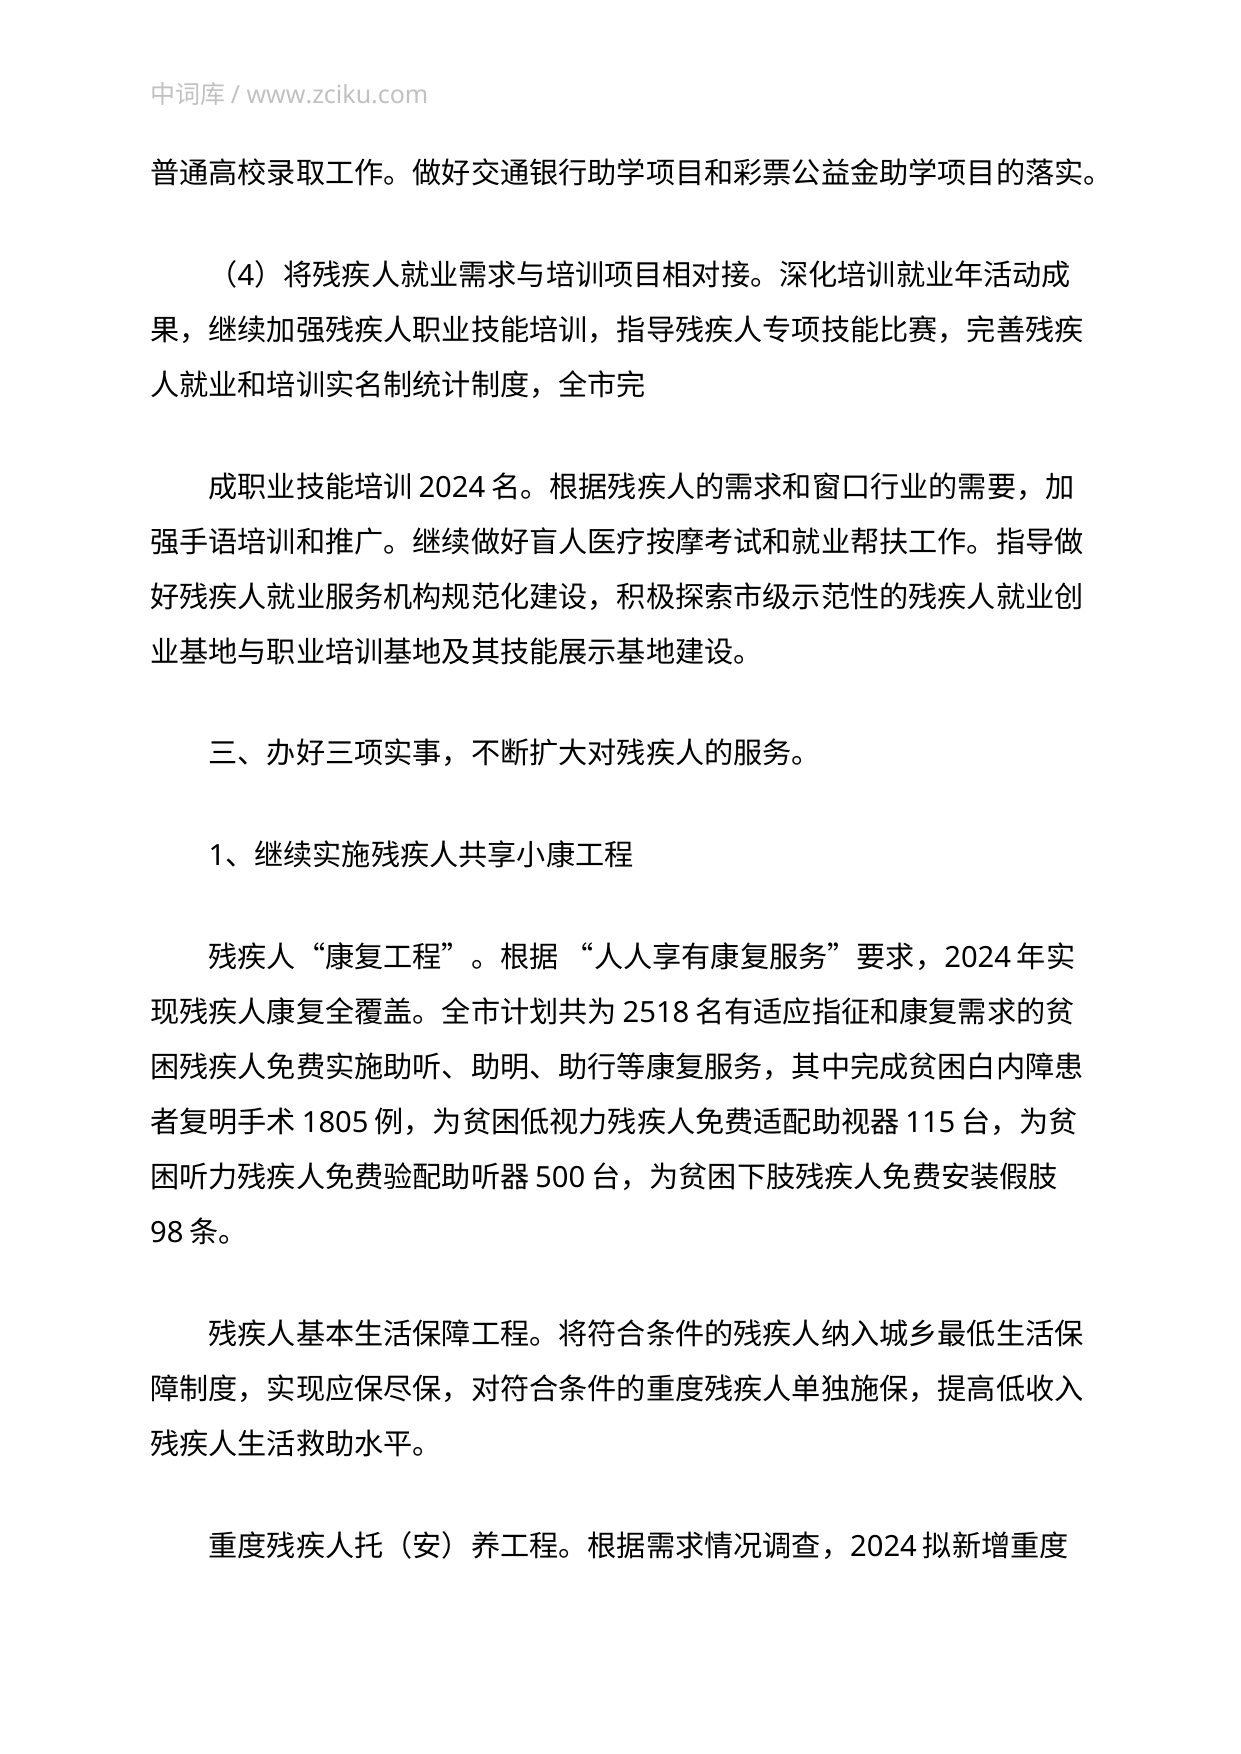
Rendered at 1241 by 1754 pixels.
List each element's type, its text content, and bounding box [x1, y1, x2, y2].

text 1、继续实施残疾人共享小康工程 [150, 832, 1090, 874]
text 残疾人基本生活保障工程。将符合条件的残疾人纳入城乡最低生活保障制度，实现应保尽保，对符合条件的重度残疾人单独施保，提高低收入残疾人生活救助水平。 [150, 1311, 1090, 1463]
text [150, 1522, 1090, 1564]
text （4）将残疾人就业需求与培训项目相对接。深化培训就业年活动成果，继续加强残疾人职业技能培训，指导残疾人专项技能比赛，完善残疾人就业和培训实名制统计制度，全市完 [150, 252, 1090, 404]
text 成职业技能培训2024名。根据残疾人的需求和窗口行业的需要，加强手语培训和推广。继续做好盲人医疗按摩考试和就业帮扶工作。指导做好残疾人就业服务机构规范化建设，积极探索市级示范性的残疾人就业创业基地与职业培训基地及其技能展示基地建设。 [150, 463, 1090, 671]
text 残疾人“康复工程”。根据 “人人享有康复服务”要求，2024年实现残疾人康复全覆盖。全市计划共为2518名有适应指征和康复需求的贫困残疾人免费实施助听、助明、助行等康复服务，其中完成贫困白内障患者复明手术1805例，为贫困低视力残疾人免费适配助视器115台，为贫困听力残疾人免费验配助听器500台，为贫困下肢残疾人免费安装假肢98条。 [150, 934, 1090, 1251]
text 三、办好三项实事，不断扩大对残疾人的服务。 [150, 730, 1090, 772]
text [150, 150, 1090, 192]
